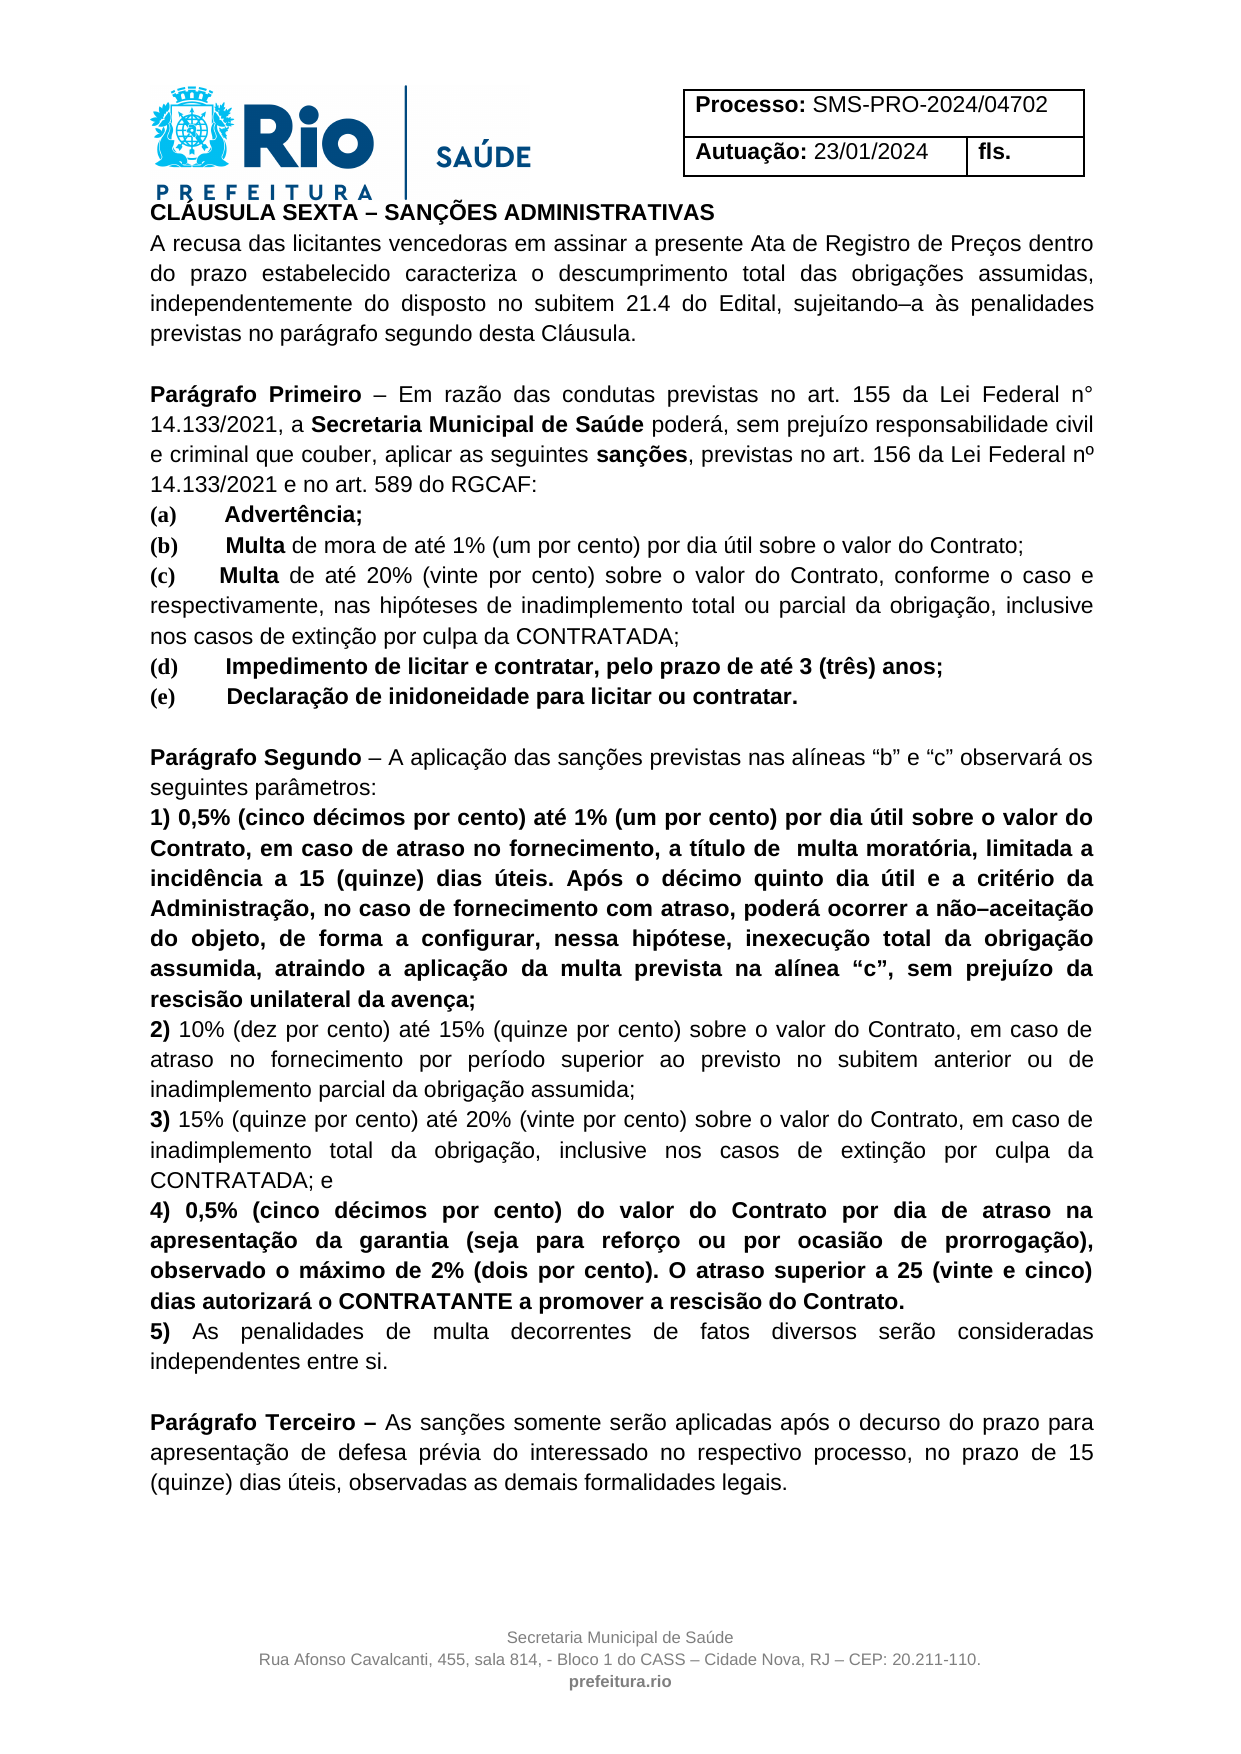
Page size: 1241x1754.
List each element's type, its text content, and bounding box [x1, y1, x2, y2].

text 1) 0,5% (cinco décimos por cento) até 1% (um por cento) por dia útil sobre o valor do Contrato, em caso de atraso no fornecimento, a título de multa moratória, limitada a incidência a 15 (quinze) dias úteis. Após o décimo quinto dia útil e a critério da Administração, no caso de fornecimento com atraso, poderá ocorrer a não–aceitação do objeto, de forma a configurar, nessa hipótese, inexecução total da obrigação assumida, atraindo a aplicação da multa prevista na alínea “c”, sem prejuízo da rescisão unilateral da avença; [150, 804, 1094, 1012]
text 4) 0,5% (cinco décimos por cento) do valor do Contrato por dia de atraso na apresentação da garantia (seja para reforço ou por ocasião de prorrogação), observado o máximo de 2% (dois por cento). O atraso superior a 25 (vinte e cinco) dias autorizará o CONTRATANTE a promover a rescisão do Contrato. [150, 1197, 1094, 1314]
text 2) 10% (dez por cento) até 15% (quinze por cento) sobre o valor do Contrato, em caso de atraso no fornecimento por período superior ao previsto no subitem anterior ou de inadimplemento parcial da obrigação assumida; [150, 1016, 1094, 1103]
text A recusa das licitantes vencedoras em assinar a presente Ata de Registro de Preços dentro do prazo estabelecido caracteriza o descumprimento total das obrigações assumidas, independentemente do disposto no subitem 21.4 do Edital, sujeitando–a às penalidades previstas no parágrafo segundo desta Cláusula. [150, 229, 1094, 346]
text (b) Multa de mora de até 1% (um por cento) por dia útil sobre o valor do Contrato; [150, 532, 1094, 558]
text (e) Declaração de inidoneidade para licitar ou contratar. [150, 683, 1094, 710]
text Parágrafo Segundo – A aplicação das sanções previstas nas alíneas “b” e “c” observará os seguintes parâmetros: [150, 744, 1094, 801]
text 3) 15% (quinze por cento) até 20% (vinte por cento) sobre o valor do Contrato, em caso de inadimplemento total da obrigação, inclusive nos casos de extinção por culpa da CONTRATADA; e [150, 1106, 1094, 1193]
text (a) Advertência; [150, 501, 1094, 528]
text Parágrafo Primeiro – Em razão das condutas previstas no art. 155 da Lei Federal n° 14.133/2021, a Secretaria Municipal de Saúde poderá, sem prejuízo responsabilidade civil e criminal que couber, aplicar as seguintes sanções, previstas no art. 156 da Lei Federal nº 14.133/2021 e no art. 589 do RGCAF: [150, 381, 1094, 497]
picture [171, 107, 213, 133]
text (d) Impedimento de licitar e contratar, pelo prazo de até 3 (três) anos; [150, 653, 1094, 679]
text (c) Multa de até 20% (vinte por cento) sobre o valor do Contrato, conforme o caso e respectivamente, nas hipóteses de inadimplemento total ou parcial da obrigação, inclusive nos casos de extinção por culpa da CONTRATADA; [150, 562, 1094, 649]
picture [150, 85, 531, 133]
subtitle CLÁUSULA SEXTA – SANÇÕES ADMINISTRATIVAS [150, 133, 1094, 226]
text Parágrafo Terceiro – As sanções somente serão aplicadas após o decurso do prazo para apresentação de defesa prévia do interessado no respectivo processo, no prazo de 15 (quinze) dias úteis, observadas as demais formalidades legais. [150, 1408, 1094, 1495]
picture [150, 121, 162, 133]
text 5) As penalidades de multa decorrentes de fatos diversos serão consideradas independentes entre si. [150, 1318, 1094, 1374]
